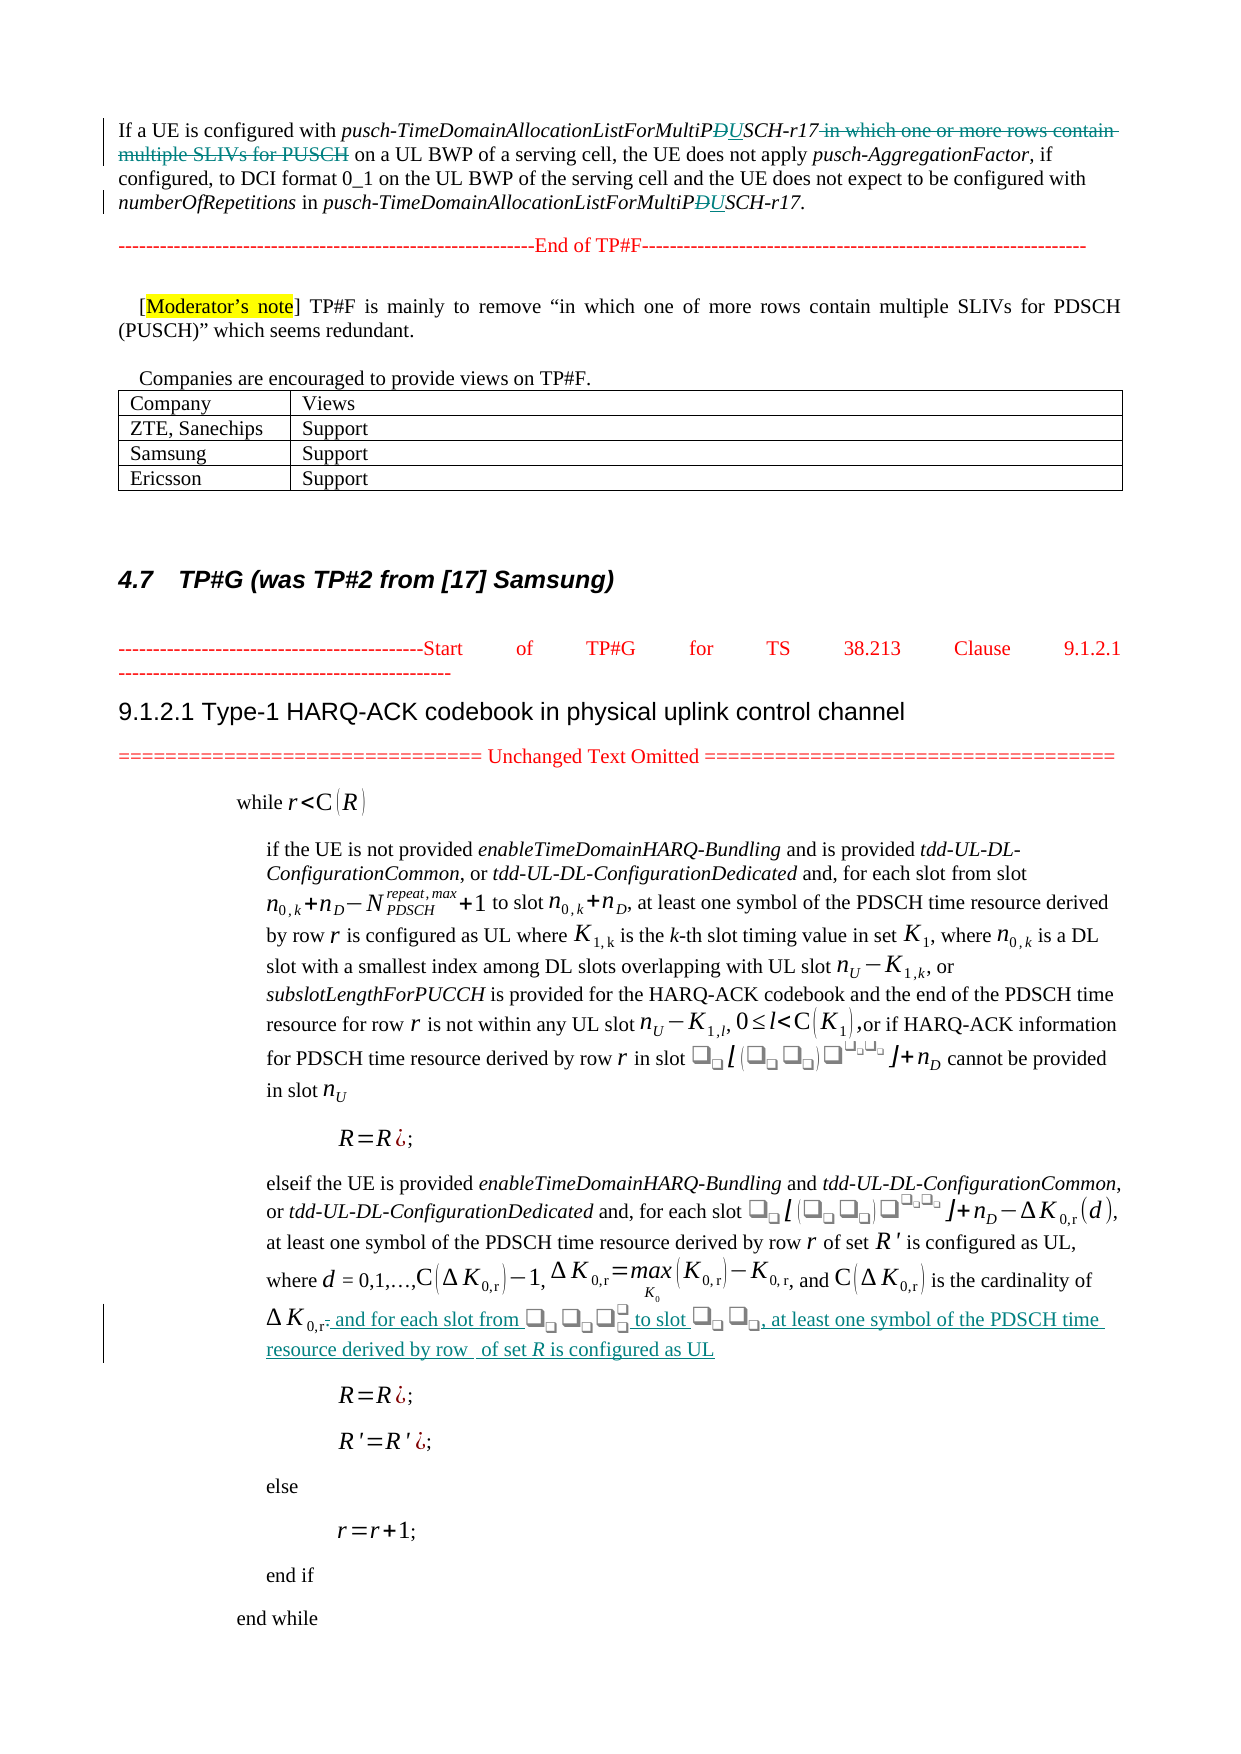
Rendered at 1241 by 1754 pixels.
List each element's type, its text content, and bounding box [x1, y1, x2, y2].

text [Moderator’s note] TP#F is mainly to remove “in which one of more rows contain multiple SLIVs for PDSCH (PUSCH)” which seems redundant. [118, 294, 1122, 342]
table_cell Support [291, 441, 1122, 465]
text Companies are encouraged to provide views on TP#F. [118, 366, 1122, 390]
text --------------------------------------------Start of TP#G for TS 38.213 Clause 9.1.2.1 ------------------------------------------------ [118, 636, 1122, 684]
text else [266, 1474, 1122, 1498]
table_cell Support [291, 416, 1122, 440]
table_cell ZTE, Sanechips [119, 416, 290, 440]
text ; [295, 1517, 1122, 1544]
table_header Company [119, 391, 290, 415]
text end while [236, 1606, 1122, 1630]
table_cell Samsung [119, 441, 290, 465]
table_header Views [291, 391, 1122, 415]
text 9.1.2.1 Type-1 HARQ-ACK codebook in physical uplink control channel [118, 697, 1122, 726]
text ; [295, 1124, 1122, 1152]
text end if [266, 1563, 1122, 1587]
text ------------------------------------------------------------End of TP#F---------------------------------------------------------------- [118, 233, 1122, 257]
text while [236, 787, 1122, 818]
text if the UE is not provided enableTimeDomainHARQ-Bundling and is provided tdd-UL-DL-ConfigurationCommon, or tdd-UL-DL-ConfigurationDedicated and, for each slot from slot to slot , at least one symbol of the PDSCH time resource derived by row is configured as UL where is the k-th slot timing value in set , where is a DL slot with a smallest index among DL slots overlapping with UL slot , or subslotLengthForPUCCH is provided for the HARQ-ACK codebook and the end of the PDSCH time resource for row is not within any UL slot , or if HARQ-ACK information for PDSCH time resource derived by row in slot cannot be provided in slot [266, 836, 1122, 1106]
text elseif the UE is provided enableTimeDomainHARQ-Bundling and tdd-UL-DL-ConfigurationCommon, or tdd-UL-DL-ConfigurationDedicated and, for each slot , at least one symbol of the PDSCH time resource derived by row of set is configured as UL, where = 0,1,…,, , and is the cardinality of [266, 1171, 1122, 1362]
table_cell Support [291, 466, 1122, 490]
subtitle TP#G (was TP#2 from [17] Samsung) [118, 564, 1122, 593]
text ; [295, 1381, 1122, 1409]
text =============================== Unchanged Text Omitted =================================== [118, 744, 1122, 768]
text If a UE is configured with pusch-TimeDomainAllocationListForMultiPSCH-r17 on a UL BWP of a serving cell, the UE does not apply pusch-AggregationFactor, if configured, to DCI format 0_1 on the UL BWP of the serving cell and the UE does not expect to be configured with numberOfRepetitions in pusch-TimeDomainAllocationListForMultiPSCH-r17. [118, 118, 1122, 214]
text ; [295, 1428, 1122, 1455]
table_cell Ericsson [119, 466, 290, 490]
